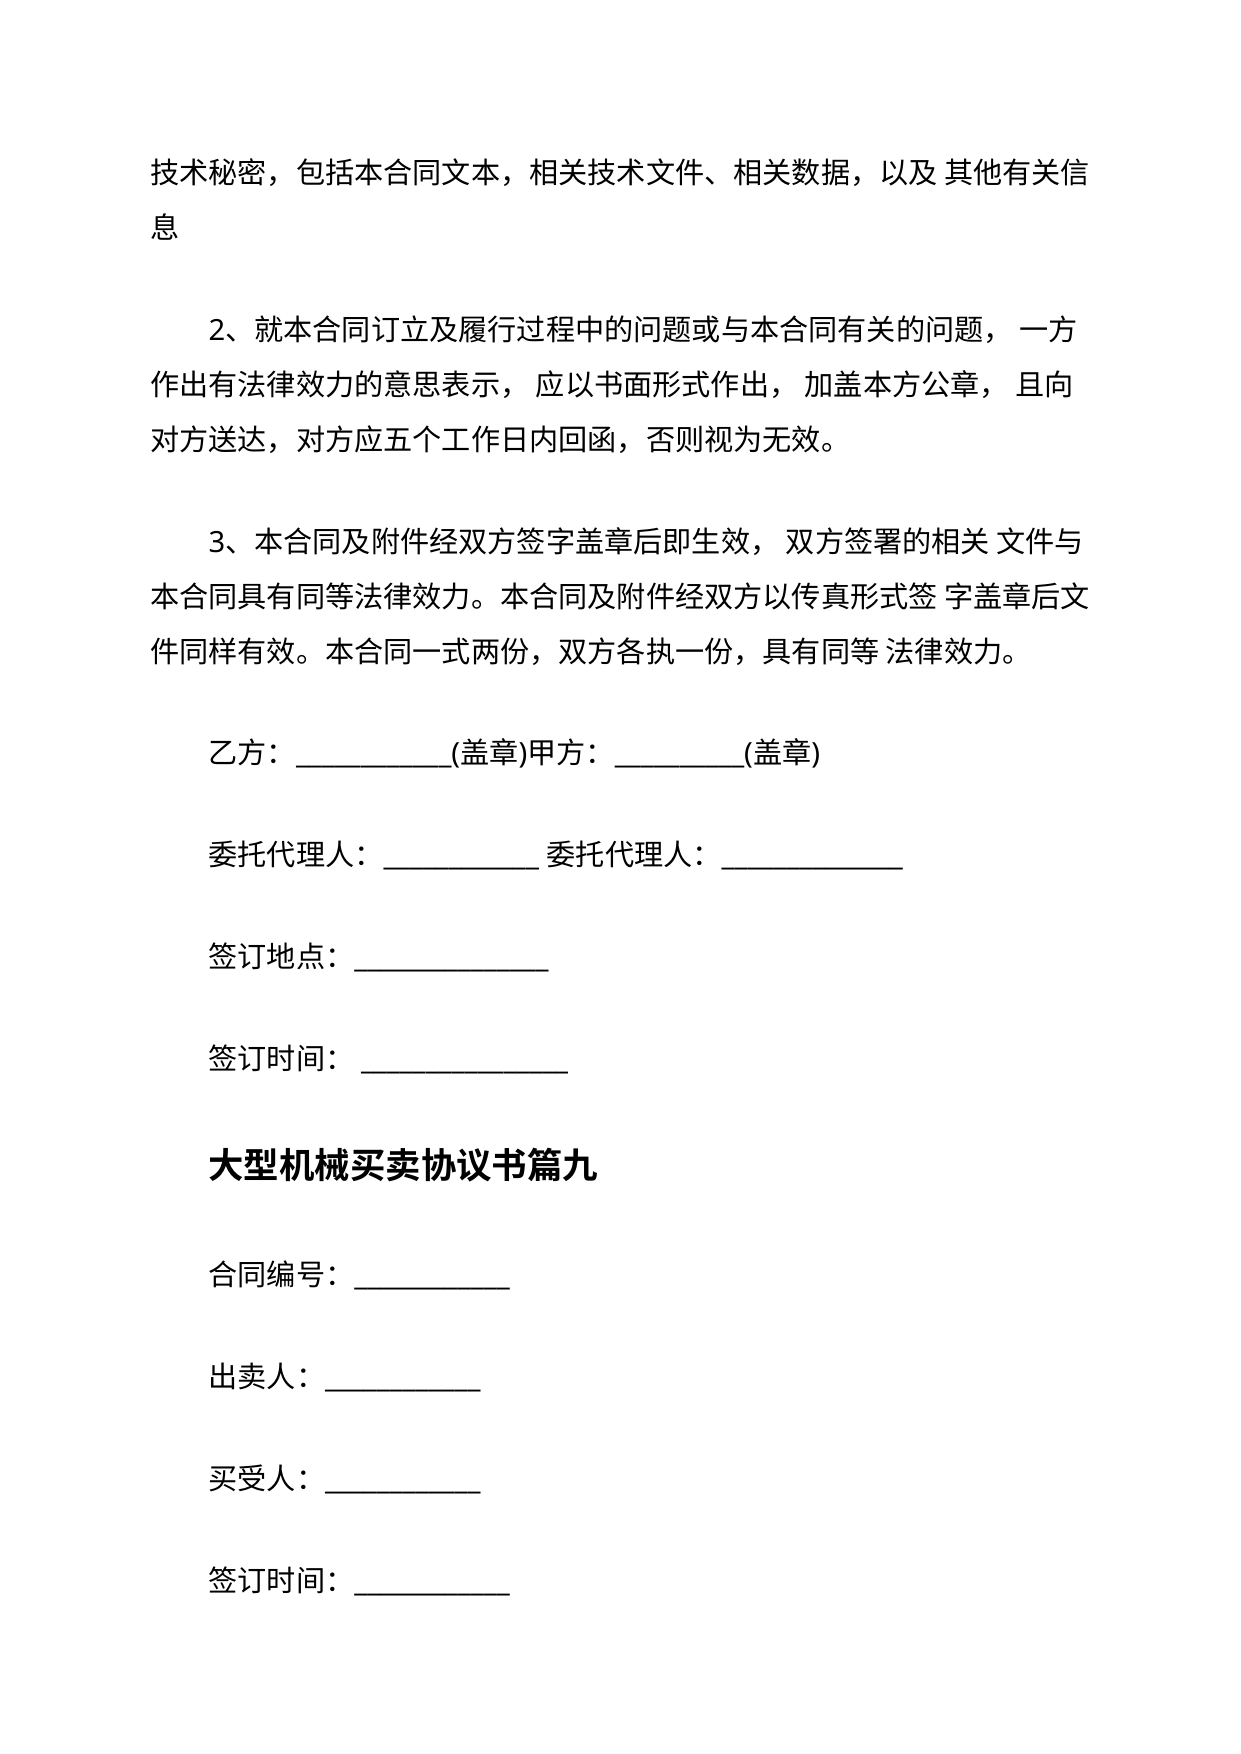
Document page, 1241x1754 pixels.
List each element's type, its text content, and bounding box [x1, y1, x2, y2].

text 大型机械买卖协议书篇九 [150, 1138, 1090, 1189]
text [150, 150, 1090, 247]
text 合同编号：____________ [150, 1251, 1090, 1294]
text 出卖人：____________ [150, 1353, 1090, 1396]
text 3、本合同及附件经双方签字盖章后即生效， 双方签署的相关 文件与本合同具有同等法律效力。本合同及附件经双方以传真形式签 字盖章后文件同样有效。本合同一式两份，双方各执一份，具有同等 法律效力。 [150, 518, 1090, 671]
text 买受人：____________ [150, 1455, 1090, 1498]
text 乙方：____________(盖章)甲方：__________(盖章) [150, 730, 1090, 772]
text 签订时间： ________________ [150, 1036, 1090, 1078]
text 签订时间：____________ [150, 1557, 1090, 1600]
text 2、就本合同订立及履行过程中的问题或与本合同有关的问题， 一方作出有法律效力的意思表示， 应以书面形式作出， 加盖本方公章， 且向对方送达，对方应五个工作日内回函，否则视为无效。 [150, 307, 1090, 459]
text 委托代理人：____________ 委托代理人：______________ [150, 832, 1090, 874]
text 签订地点：_______________ [150, 934, 1090, 976]
